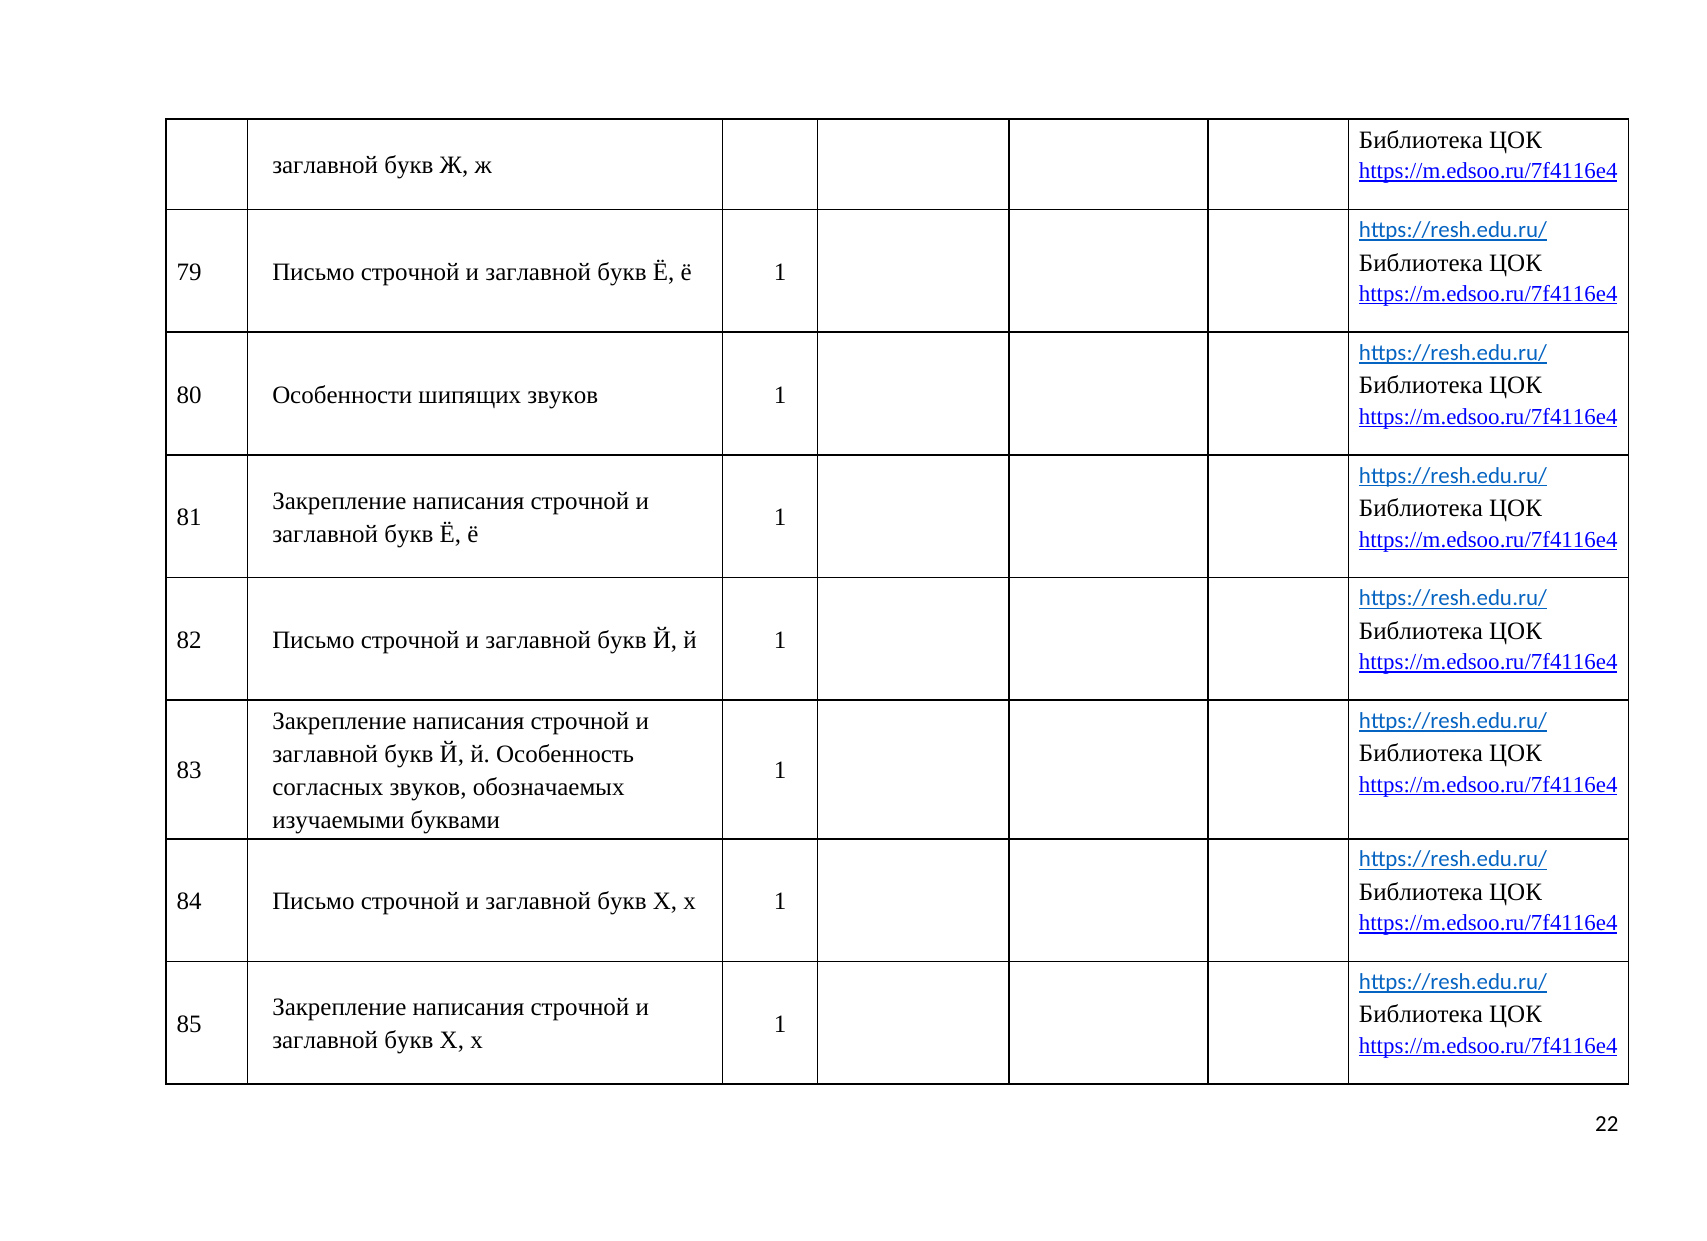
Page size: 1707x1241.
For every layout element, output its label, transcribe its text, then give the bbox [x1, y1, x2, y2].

table_cell [1209, 456, 1348, 577]
table_cell 1 [723, 962, 817, 1083]
table_cell 1 [723, 701, 817, 838]
table_cell 1 [723, 456, 817, 577]
table_cell [818, 701, 1008, 838]
table_cell 1 [723, 333, 817, 454]
table_cell 82 [167, 578, 247, 699]
table_cell [818, 962, 1008, 1083]
table_cell [1010, 578, 1207, 699]
table_cell 81 [167, 456, 247, 577]
table_cell [1010, 840, 1207, 961]
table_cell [1349, 840, 1628, 961]
table_cell 1 [723, 120, 817, 208]
table_cell 84 [167, 840, 247, 961]
table_cell 1 [723, 578, 817, 699]
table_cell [1349, 962, 1628, 1083]
table_cell Закрепление написания строчной и заглавной букв Х, х [248, 962, 722, 1083]
table_cell [818, 456, 1008, 577]
table_cell [1209, 120, 1348, 208]
table_cell [1010, 701, 1207, 838]
table_cell 85 [167, 962, 247, 1083]
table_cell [248, 120, 722, 208]
table_cell Письмо строчной и заглавной букв Х, х [248, 840, 722, 961]
table_cell [1209, 962, 1348, 1083]
table_cell Закрепление написания строчной и заглавной букв Й, й. Особенность согласных звуков, обозначаемых изучаемыми буквами [248, 701, 722, 838]
table_cell 80 [167, 333, 247, 454]
table_cell [818, 210, 1008, 331]
table_cell 83 [167, 701, 247, 838]
table_cell [1209, 333, 1348, 454]
table_cell [818, 840, 1008, 961]
table_cell 1 [723, 840, 817, 961]
table_cell [818, 120, 1008, 208]
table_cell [1349, 120, 1628, 208]
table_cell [1349, 210, 1628, 331]
table_cell 79 [167, 210, 247, 331]
table_cell [818, 333, 1008, 454]
table_cell 78 [167, 120, 247, 208]
table_cell https://resh.edu.ru/ Библиотека ЦОК https://m.edsoo.ru/7f4116e4 [1349, 333, 1628, 454]
table_cell [1209, 840, 1348, 961]
table_cell [1010, 456, 1207, 577]
table_cell [1010, 210, 1207, 331]
table_cell [1010, 120, 1207, 208]
table_cell [1209, 578, 1348, 699]
table_cell Письмо строчной и заглавной букв Ё, ё [248, 210, 722, 331]
table_cell Особенности шипящих звуков [248, 333, 722, 454]
table_cell [1010, 962, 1207, 1083]
table_cell [818, 578, 1008, 699]
table_cell https://resh.edu.ru/ Библиотека ЦОК https://m.edsoo.ru/7f4116e4 [1349, 578, 1628, 699]
table_cell 1 [723, 210, 817, 331]
table_cell Письмо строчной и заглавной букв Й, й [248, 578, 722, 699]
table_cell Закрепление написания строчной и заглавной букв Ё, ё [248, 456, 722, 577]
table_cell [1010, 333, 1207, 454]
table_cell [1209, 701, 1348, 838]
table_cell https://resh.edu.ru/ Библиотека ЦОК https://m.edsoo.ru/7f4116e4 [1349, 701, 1628, 838]
table_cell https://resh.edu.ru/ Библиотека ЦОК https://m.edsoo.ru/7f4116e4 [1349, 456, 1628, 577]
table_cell [1209, 210, 1348, 331]
